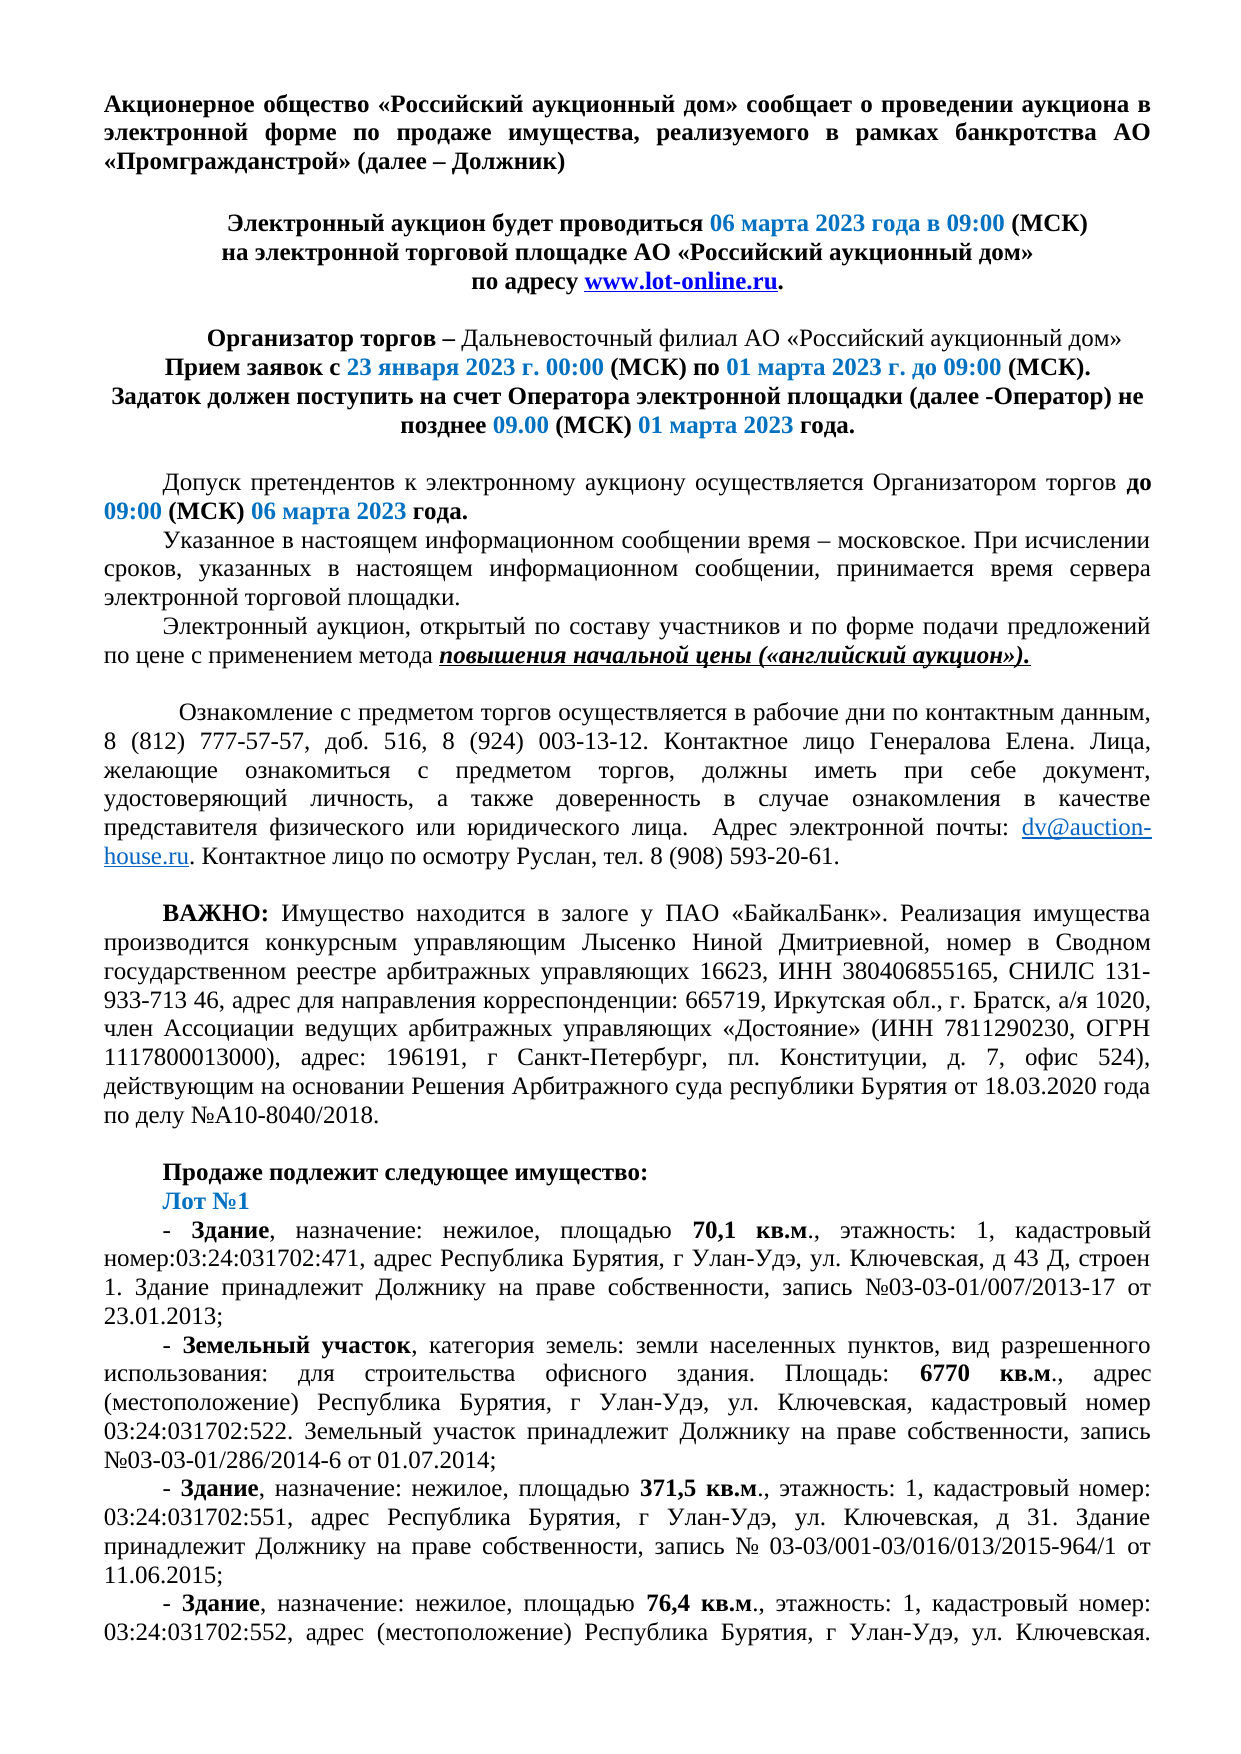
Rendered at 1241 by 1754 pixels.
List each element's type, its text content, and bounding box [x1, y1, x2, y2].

text ВАЖНО: Имущество находится в залоге у ПАО «БайкалБанк». Реализация имущества производится конкурсным управляющим Лысенко Ниной Дмитриевной, номер в Сводном государственном реестре арбитражных управляющих 16623, ИНН 380406855165, СНИЛС 131-933-713 46, адрес для направления корреспонденции: 665719, Иркутская обл., г. Братск, а/я 1020, член Ассоциации ведущих арбитражных управляющих «Достояние» (ИНН 7811290230, ОГРН 1117800013000), адрес: 196191, г Санкт-Петербург, пл. Конституции, д. 7, офис 524), действующим на основании Решения Арбитражного суда республики Бурятия от 18.03.2020 года по делу №А10-8040/2018. [103, 898, 1152, 1128]
text на электронной торговой площадке АО «Российский аукционный дом» [103, 237, 1152, 266]
text Электронный аукцион будет проводиться 06 марта 2023 года в 09:00 (МСК) [103, 208, 1152, 237]
text Продаже подлежит следующее имущество: [103, 1157, 1152, 1186]
text Организатор торгов – Дальневосточный филиал АО «Российский аукционный дом» [103, 323, 1152, 352]
text Указанное в настоящем информационном сообщении время – московское. При исчислении сроков, указанных в настоящем информационном сообщении, принимается время сервера электронной торговой площадки. [103, 525, 1152, 611]
text - Здание, назначение: нежилое, площадью 70,1 кв.м., этажность: 1, кадастровый номер:03:24:031702:471, адрес Республика Бурятия, г Улан-Удэ, ул. Ключевская, д 43 Д, строен 1. Здание принадлежит Должнику на праве собственности, запись №03-03-01/007/2013-17 от 23.01.2013; [103, 1215, 1152, 1330]
text Задаток должен поступить на счет Оператора электронной площадки (далее -Оператор) не позднее 09.00 (МСК) 01 марта 2023 года. [103, 381, 1152, 438]
text Акционерное общество «Российский аукционный дом» сообщает о проведении аукциона в электронной форме по продаже имущества, реализуемого в рамках банкротства АО «Промгражданстрой» (далее – Должник) [103, 89, 1152, 175]
text по адресу www.lot-online.ru. [103, 266, 1152, 295]
text Лот №1 [103, 1186, 1152, 1215]
text Прием заявок с 23 января 2023 г. 00:00 (МСК) по 01 марта 2023 г. до 09:00 (МСК). [103, 352, 1152, 381]
text - Земельный участок, категория земель: земли населенных пунктов, вид разрешенного использования: для строительства офисного здания. Площадь: 6770 кв.м., адрес (местоположение) Республика Бурятия, г Улан-Удэ, ул. Ключевская, кадастровый номер 03:24:031702:522. Земельный участок принадлежит Должнику на праве собственности, запись №03-03-01/286/2014-6 от 01.07.2014; [103, 1330, 1152, 1473]
text Ознакомление с предметом торгов осуществляется в рабочие дни по контактным данным, 8 (812) 777-57-57, доб. 516, 8 (924) 003-13-12. Контактное лицо Генералова Елена. Лица, желающие ознакомиться с предметом торгов, должны иметь при себе документ, удостоверяющий личность, а также доверенность в случае ознакомления в качестве представителя физического или юридического лица. Адрес электронной почты: dv@auction-house.ru. Контактное лицо по осмотру Руслан, тел. 8 (908) 593-20-61. [103, 697, 1152, 870]
text - Здание, назначение: нежилое, площадью 371,5 кв.м., этажность: 1, кадастровый номер: 03:24:031702:551, адрес Республика Бурятия, г Улан-Удэ, ул. Ключевская, д 31. Здание принадлежит Должнику на праве собственности, запись № 03-03/001-03/016/013/2015-964/1 от 11.06.2015; [103, 1473, 1152, 1588]
text Электронный аукцион, открытый по составу участников и по форме подачи предложений по цене с применением метода повышения начальной цены («английский аукцион»). [103, 611, 1152, 668]
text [103, 1588, 1152, 1646]
text Допуск претендентов к электронному аукциону осуществляется Организатором торгов до 09:00 (МСК) 06 марта 2023 года. [103, 467, 1152, 525]
